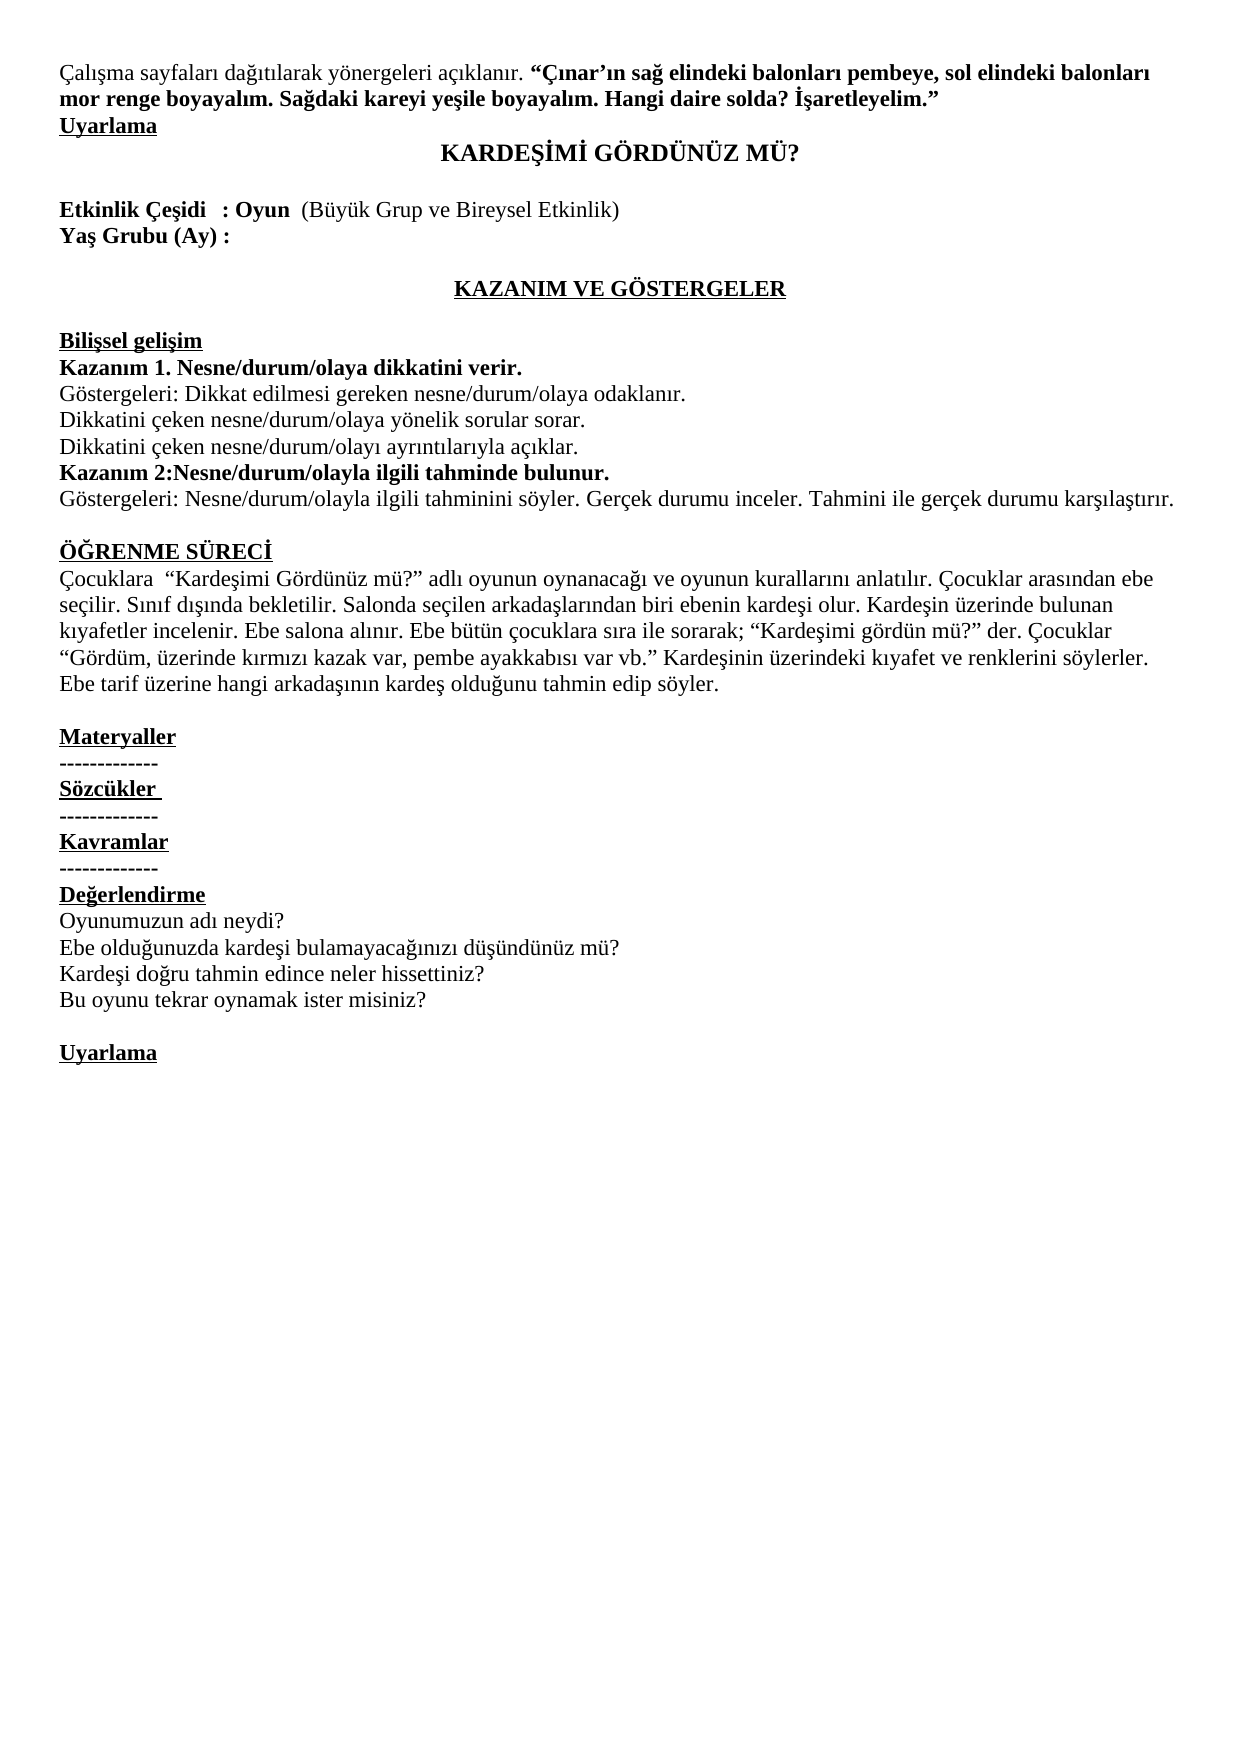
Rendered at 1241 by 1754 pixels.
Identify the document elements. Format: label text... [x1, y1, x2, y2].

text Değerlendirme [59, 881, 1181, 907]
text Bilişsel gelişim [59, 327, 1181, 354]
text Kardeşi doğru tahmin edince neler hissettiniz? [59, 960, 1181, 986]
text Çocuklara “Kardeşimi Gördünüz mü?” adlı oyunun oynanacağı ve oyunun kurallarını anlatılır. Çocuklar arasından ebe seçilir. Sınıf dışında bekletilir. Salonda seçilen arkadaşlarından biri ebenin kardeşi olur. Kardeşin üzerinde bulunan kıyafetler incelenir. Ebe salona alınır. Ebe bütün çocuklara sıra ile sorarak; “Kardeşimi gördün mü?” der. Çocuklar “Gördüm, üzerinde kırmızı kazak var, pembe ayakkabısı var vb.” Kardeşinin üzerindeki kıyafet ve renklerini söylerler. Ebe tarif üzerine hangi arkadaşının kardeş olduğunu tahmin edip söyler. [59, 564, 1181, 696]
text KARDEŞİMİ GÖRDÜNÜZ MÜ? [59, 138, 1181, 167]
text ------------- [59, 749, 1181, 775]
text Etkinlik Çeşidi : Oyun (Büyük Grup ve Bireysel Etkinlik) [59, 196, 1181, 222]
text Ebe olduğunuzda kardeşi bulamayacağınızı düşündünüz mü? [59, 933, 1181, 960]
text Materyaller [59, 723, 1181, 749]
text Bu oyunu tekrar oynamak ister misiniz? [59, 986, 1181, 1013]
text ------------- [59, 802, 1181, 828]
text Oyunumuzun adı neydi? [59, 907, 1181, 933]
text ------------- [59, 854, 1181, 881]
text KAZANIM VE GÖSTERGELER [59, 275, 1181, 301]
text Göstergeleri: Nesne/durum/olayla ilgili tahminini söyler. Gerçek durumu inceler. Tahmini ile gerçek durumu karşılaştırır. [59, 486, 1181, 512]
text Yaş Grubu (Ay) : [59, 222, 1181, 248]
text Uyarlama [59, 112, 1181, 138]
text Dikkatini çeken nesne/durum/olaya yönelik sorular sorar. [59, 406, 1181, 433]
text Çalışma sayfaları dağıtılarak yönergeleri açıklanır. “Çınar’ın sağ elindeki balonları pembeye, sol elindeki balonları mor renge boyayalım. Sağdaki kareyi yeşile boyayalım. Hangi daire solda? İşaretleyelim.” [59, 59, 1181, 112]
text Göstergeleri: Dikkat edilmesi gereken nesne/durum/olaya odaklanır. [59, 380, 1181, 406]
text Kavramlar [59, 828, 1181, 854]
text Sözcükler [59, 775, 1181, 802]
text Uyarlama [59, 1039, 1181, 1065]
text Kazanım 1. Nesne/durum/olaya dikkatini verir. [59, 354, 1181, 380]
text Dikkatini çeken nesne/durum/olayı ayrıntılarıyla açıklar. [59, 433, 1181, 459]
text Kazanım 2:Nesne/durum/olayla ilgili tahminde bulunur. [59, 459, 1181, 486]
text ÖĞRENME SÜRECİ [59, 538, 1181, 564]
